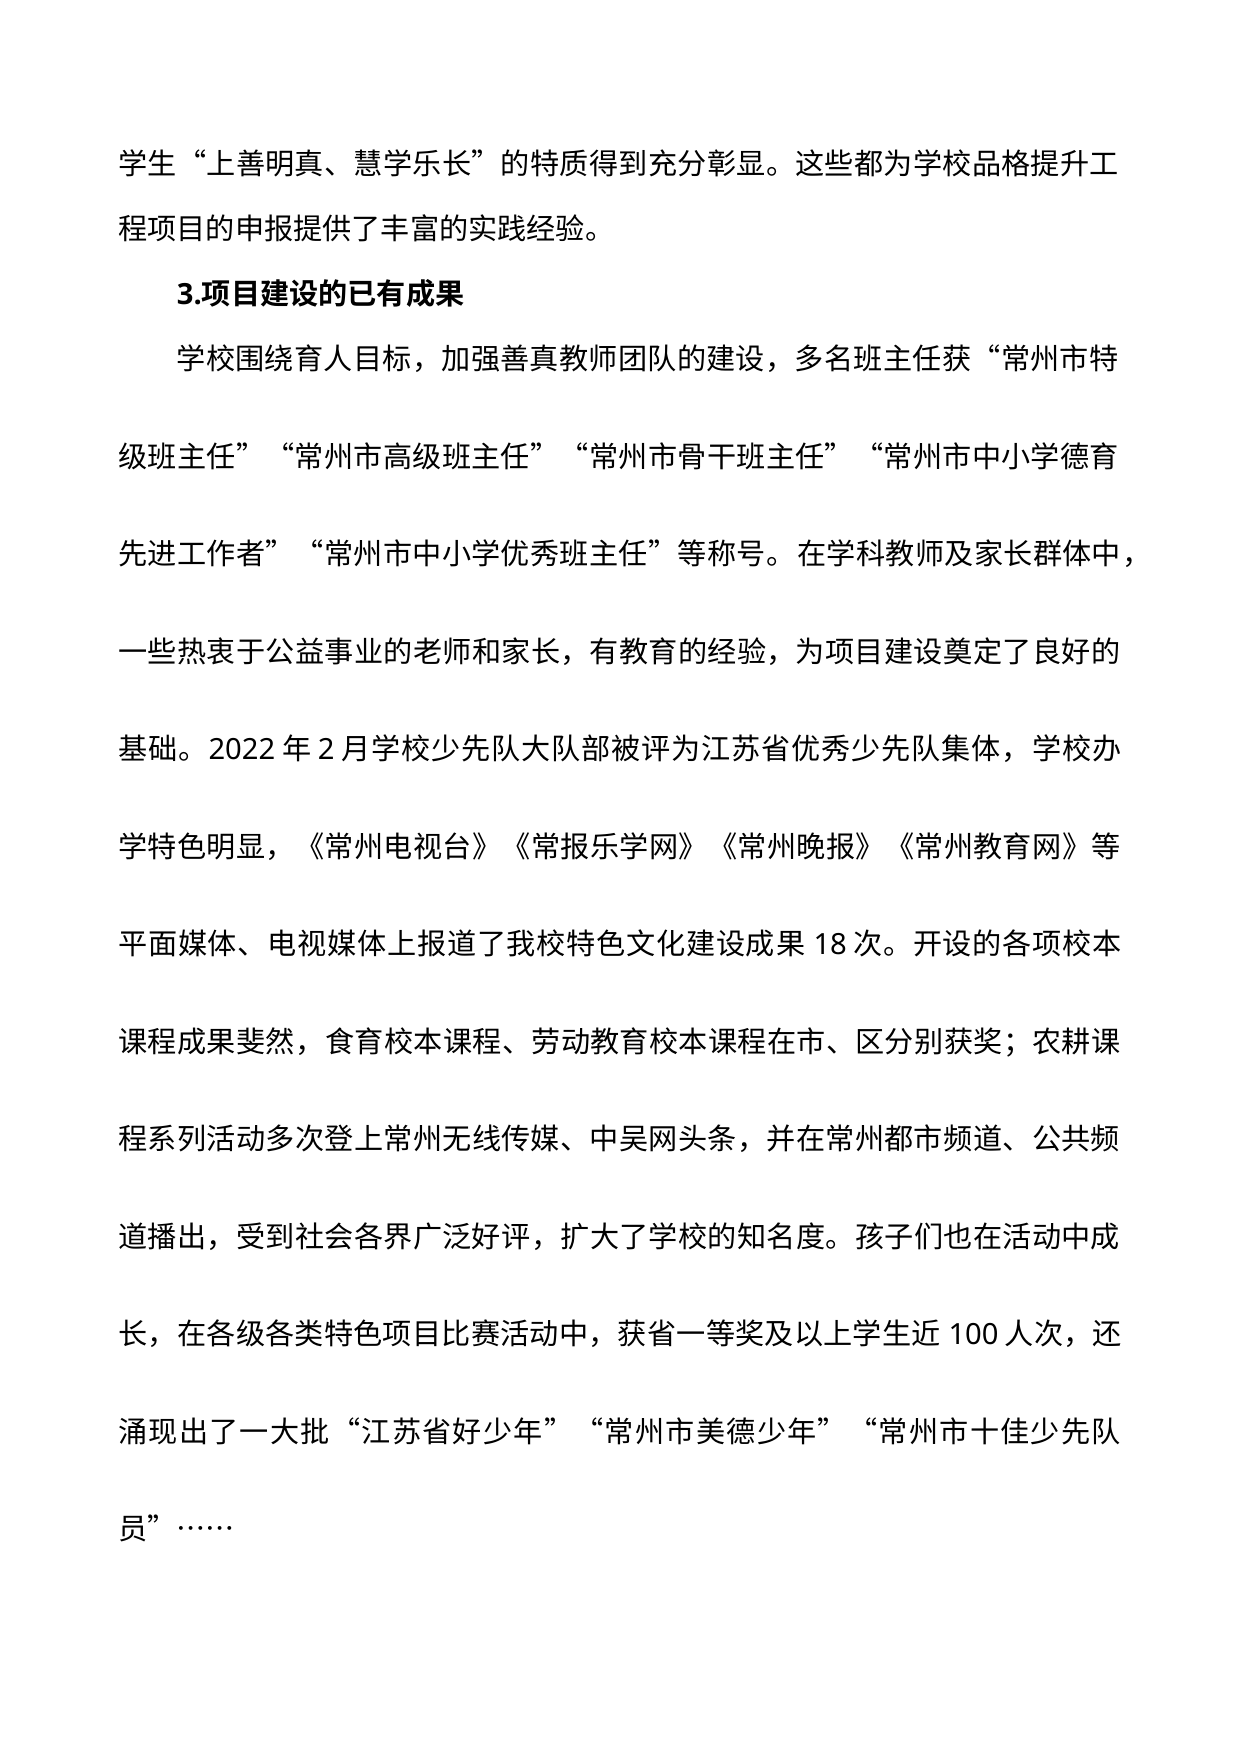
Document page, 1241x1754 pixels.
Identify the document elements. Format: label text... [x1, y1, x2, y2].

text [118, 129, 1122, 259]
text 3.项目建设的已有成果 [118, 259, 1122, 324]
text 学校围绕育人目标，加强善真教师团队的建设，多名班主任获“常州市特级班主任”“常州市高级班主任”“常州市骨干班主任”“常州市中小学德育先进工作者”“常州市中小学优秀班主任”等称号。在学科教师及家长群体中，一些热衷于公益事业的老师和家长，有教育的经验，为项目建设奠定了良好的基础。2022年2月学校少先队大队部被评为江苏省优秀少先队集体，学校办学特色明显，《常州电视台》《常报乐学网》《常州晚报》《常州教育网》等平面媒体、电视媒体上报道了我校特色文化建设成果18次。开设的各项校本课程成果斐然，食育校本课程、劳动教育校本课程在市、区分别获奖；农耕课程系列活动多次登上常州无线传媒、中吴网头条，并在常州都市频道、公共频道播出，受到社会各界广泛好评，扩大了学校的知名度。孩子们也在活动中成长，在各级各类特色项目比赛活动中，获省一等奖及以上学生近100人次，还涌现出了一大批“江苏省好少年”“常州市美德少年”“常州市十佳少先队员”…… [118, 324, 1122, 1559]
